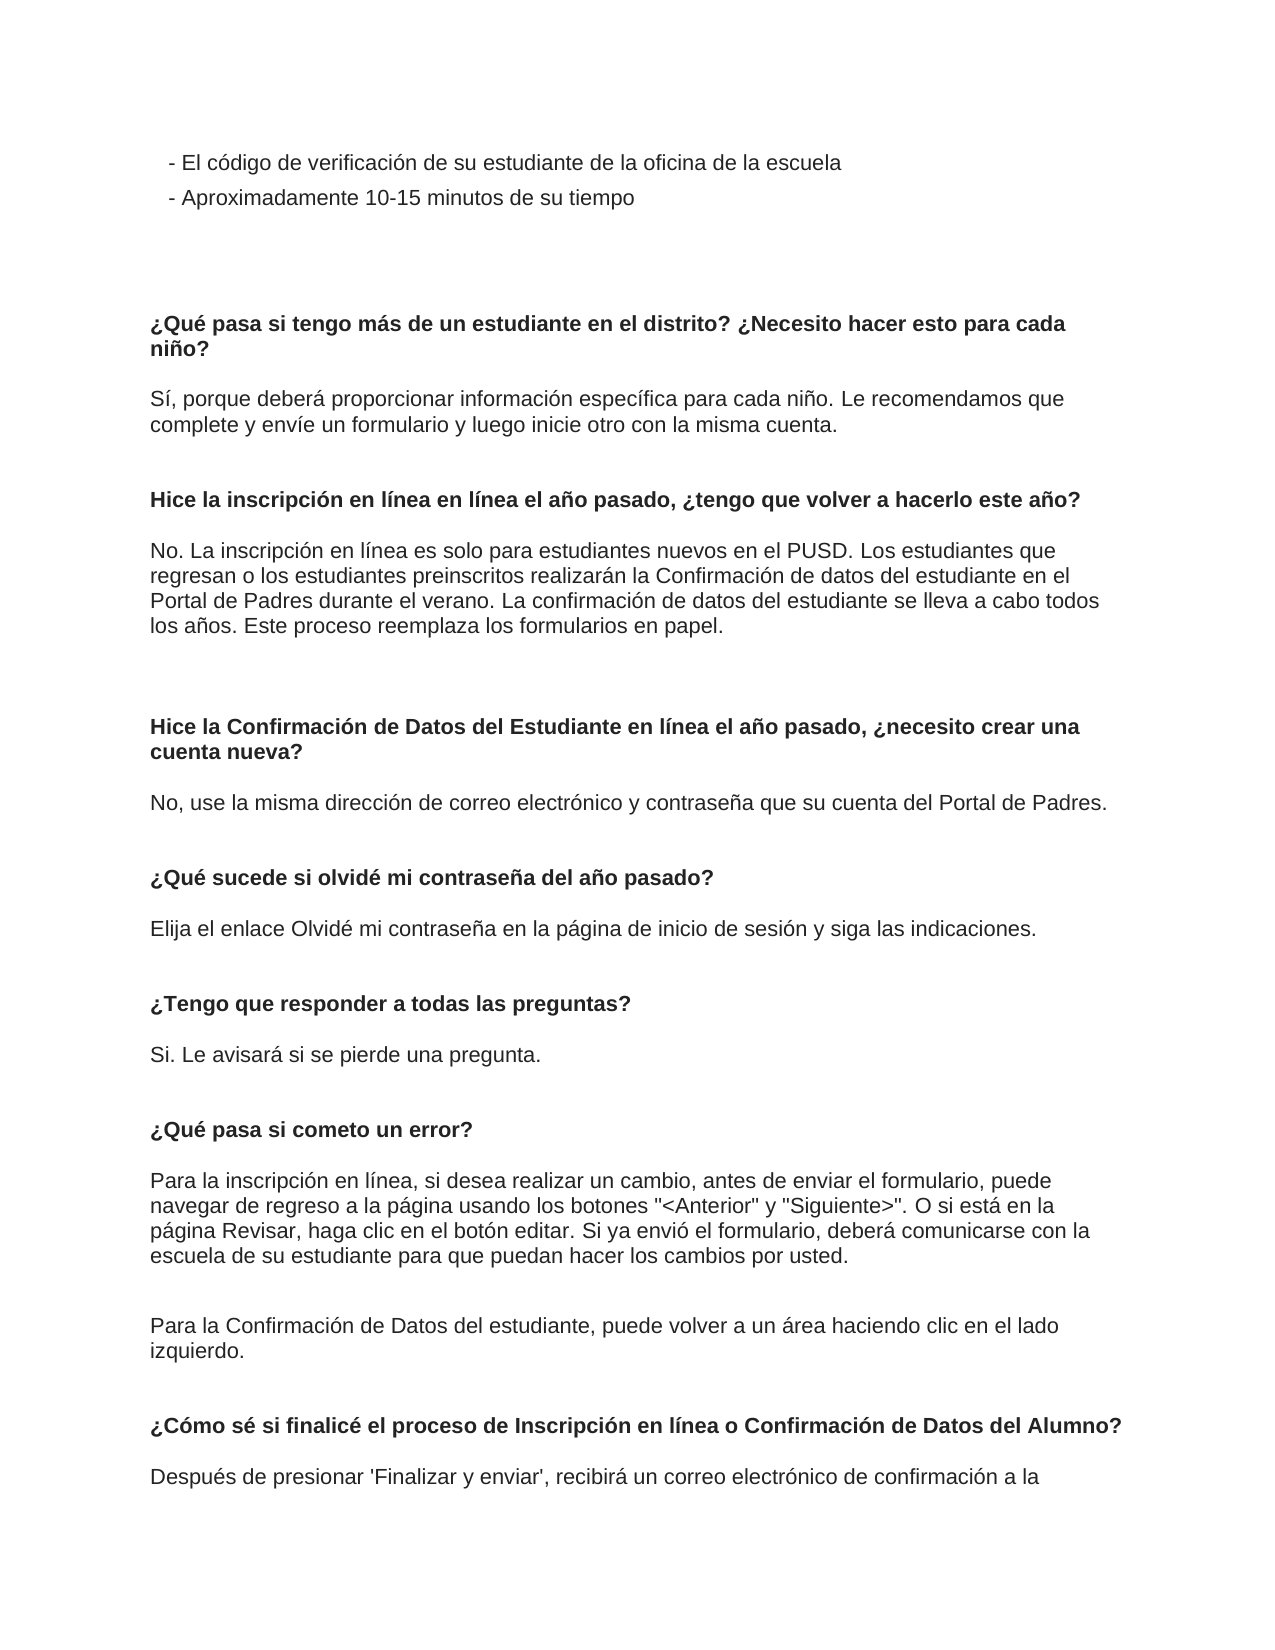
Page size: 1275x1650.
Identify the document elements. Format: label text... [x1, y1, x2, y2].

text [150, 1312, 1125, 1489]
text - El código de verificación de su estudiante de la oficina de la escuela [150, 150, 1125, 175]
text - Aproximadamente 10-15 minutos de su tiempo ¿Qué pasa si tengo más de un estudiante en el distrito? ¿Necesito hacer esto para cada niño? Sí, porque deberá proporcionar información específica para cada niño. Le recomendamos que complete y envíe un formulario y luego inicie otro con la misma cuenta. Hice la inscripción en línea en línea el año pasado, ¿tengo que volver a hacerlo este año? No. La inscripción en línea es solo para estudiantes nuevos en el PUSD. Los estudiantes que regresan o los estudiantes preinscritos realizarán la Confirmación de datos del estudiante en el Portal de Padres durante el verano. La confirmación de datos del estudiante se lleva a cabo todos los años. Este proceso reemplaza los formularios en papel. Hice la Confirmación de Datos del Estudiante en línea el año pasado, ¿necesito crear una cuenta nueva? No, use la misma dirección de correo electrónico y contraseña que su cuenta del Portal de Padres. ¿Qué sucede si olvidé mi contraseña del año pasado? Elija el enlace Olvidé mi contraseña en la página de inicio de sesión y siga las indicaciones. ¿Tengo que responder a todas las preguntas? Si. Le avisará si se pierde una pregunta. ¿Qué pasa si cometo un error? Para la inscripción en línea, si desea realizar un cambio, antes de enviar el formulario, puede navegar de regreso a la página usando los botones "<Anterior" y "Siguiente>". O si está en la página Revisar, haga clic en el botón editar. Si ya envió el formulario, deberá comunicarse con la escuela de su estudiante para que puedan hacer los cambios por usted. [150, 184, 1125, 1268]
